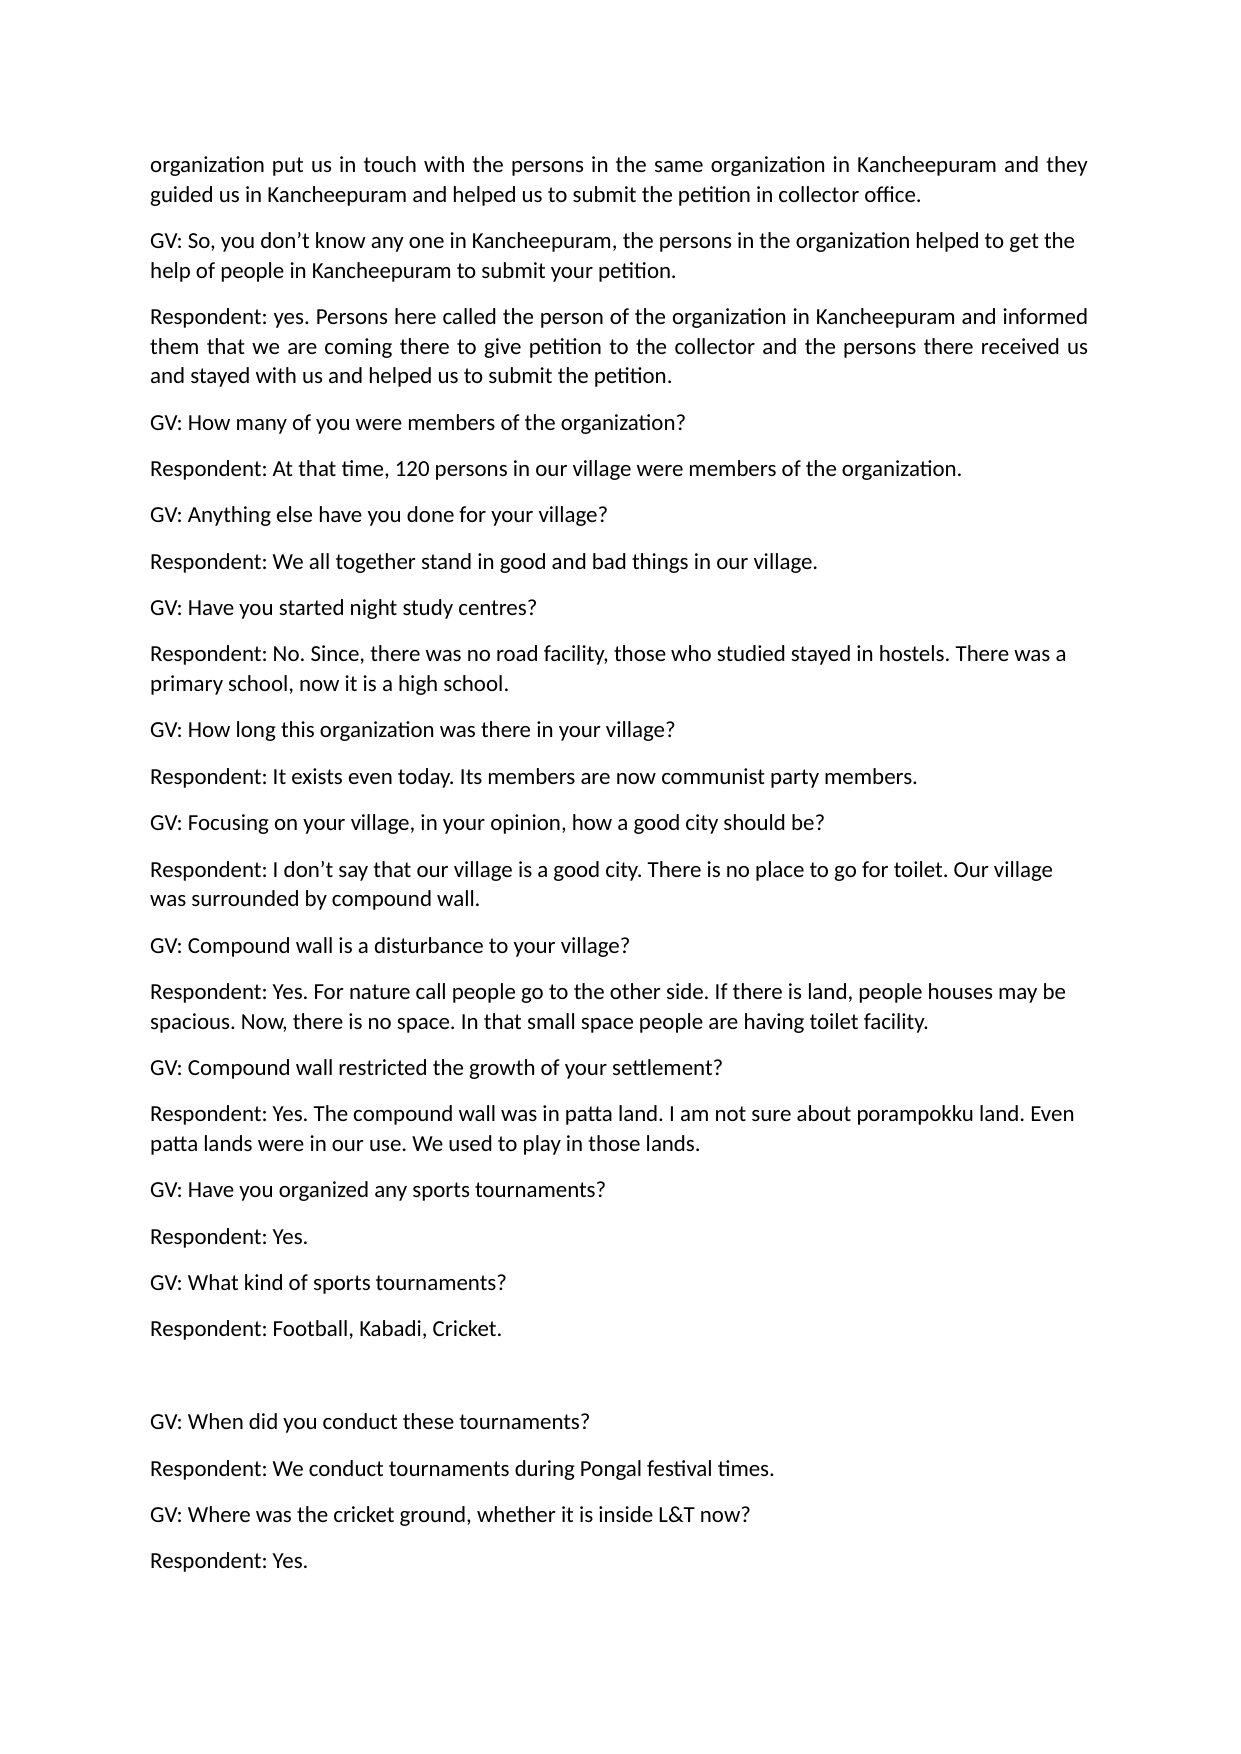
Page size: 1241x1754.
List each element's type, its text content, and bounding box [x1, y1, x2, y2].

text GV: Compound wall restricted the growth of your settlement? [150, 1053, 1090, 1081]
text GV: Focusing on your village, in your opinion, how a good city should be? [150, 808, 1090, 836]
text GV: Compound wall is a disturbance to your village? [150, 931, 1090, 959]
text Respondent: Yes. [150, 1222, 1090, 1250]
text GV: Where was the cricket ground, whether it is inside L&T now? [150, 1500, 1090, 1528]
text Respondent: I don’t say that our village is a good city. There is no place to go for toilet. Our village was surrounded by compound wall. [150, 855, 1090, 912]
text Respondent: At that time, 120 persons in our village were members of the organization. [150, 454, 1090, 482]
text Respondent: yes. Persons here called the person of the organization in Kancheepuram and informed them that we are coming there to give petition to the collector and the persons there received us and stayed with us and helped us to submit the petition. [150, 302, 1090, 389]
text Respondent: Yes. The compound wall was in patta land. I am not sure about porampokku land. Even patta lands were in our use. We used to play in those lands. [150, 1099, 1090, 1157]
text Respondent: Football, Kabadi, Cricket. [150, 1314, 1090, 1343]
text Respondent: Yes. For nature call people go to the other side. If there is land, people houses may be spacious. Now, there is no space. In that small space people are having toilet facility. [150, 977, 1090, 1035]
text GV: How long this organization was there in your village? [150, 716, 1090, 744]
text Respondent: It exists even today. Its members are now communist party members. [150, 762, 1090, 790]
text Respondent: No. Since, there was no road facility, those who studied stayed in hostels. There was a primary school, now it is a high school. [150, 639, 1090, 697]
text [150, 150, 1090, 208]
text Respondent: We conduct tournaments during Pongal festival times. [150, 1454, 1090, 1482]
text GV: When did you conduct these tournaments? [150, 1407, 1090, 1435]
text GV: Anything else have you done for your village? [150, 501, 1090, 528]
text GV: How many of you were members of the organization? [150, 408, 1090, 436]
text Respondent: Yes. [150, 1546, 1090, 1574]
text GV: Have you started night study centres? [150, 593, 1090, 621]
text GV: What kind of sports tournaments? [150, 1268, 1090, 1296]
text GV: So, you don’t know any one in Kancheepuram, the persons in the organization helped to get the help of people in Kancheepuram to submit your petition. [150, 226, 1090, 284]
text Respondent: We all together stand in good and bad things in our village. [150, 547, 1090, 575]
text GV: Have you organized any sports tournaments? [150, 1176, 1090, 1203]
